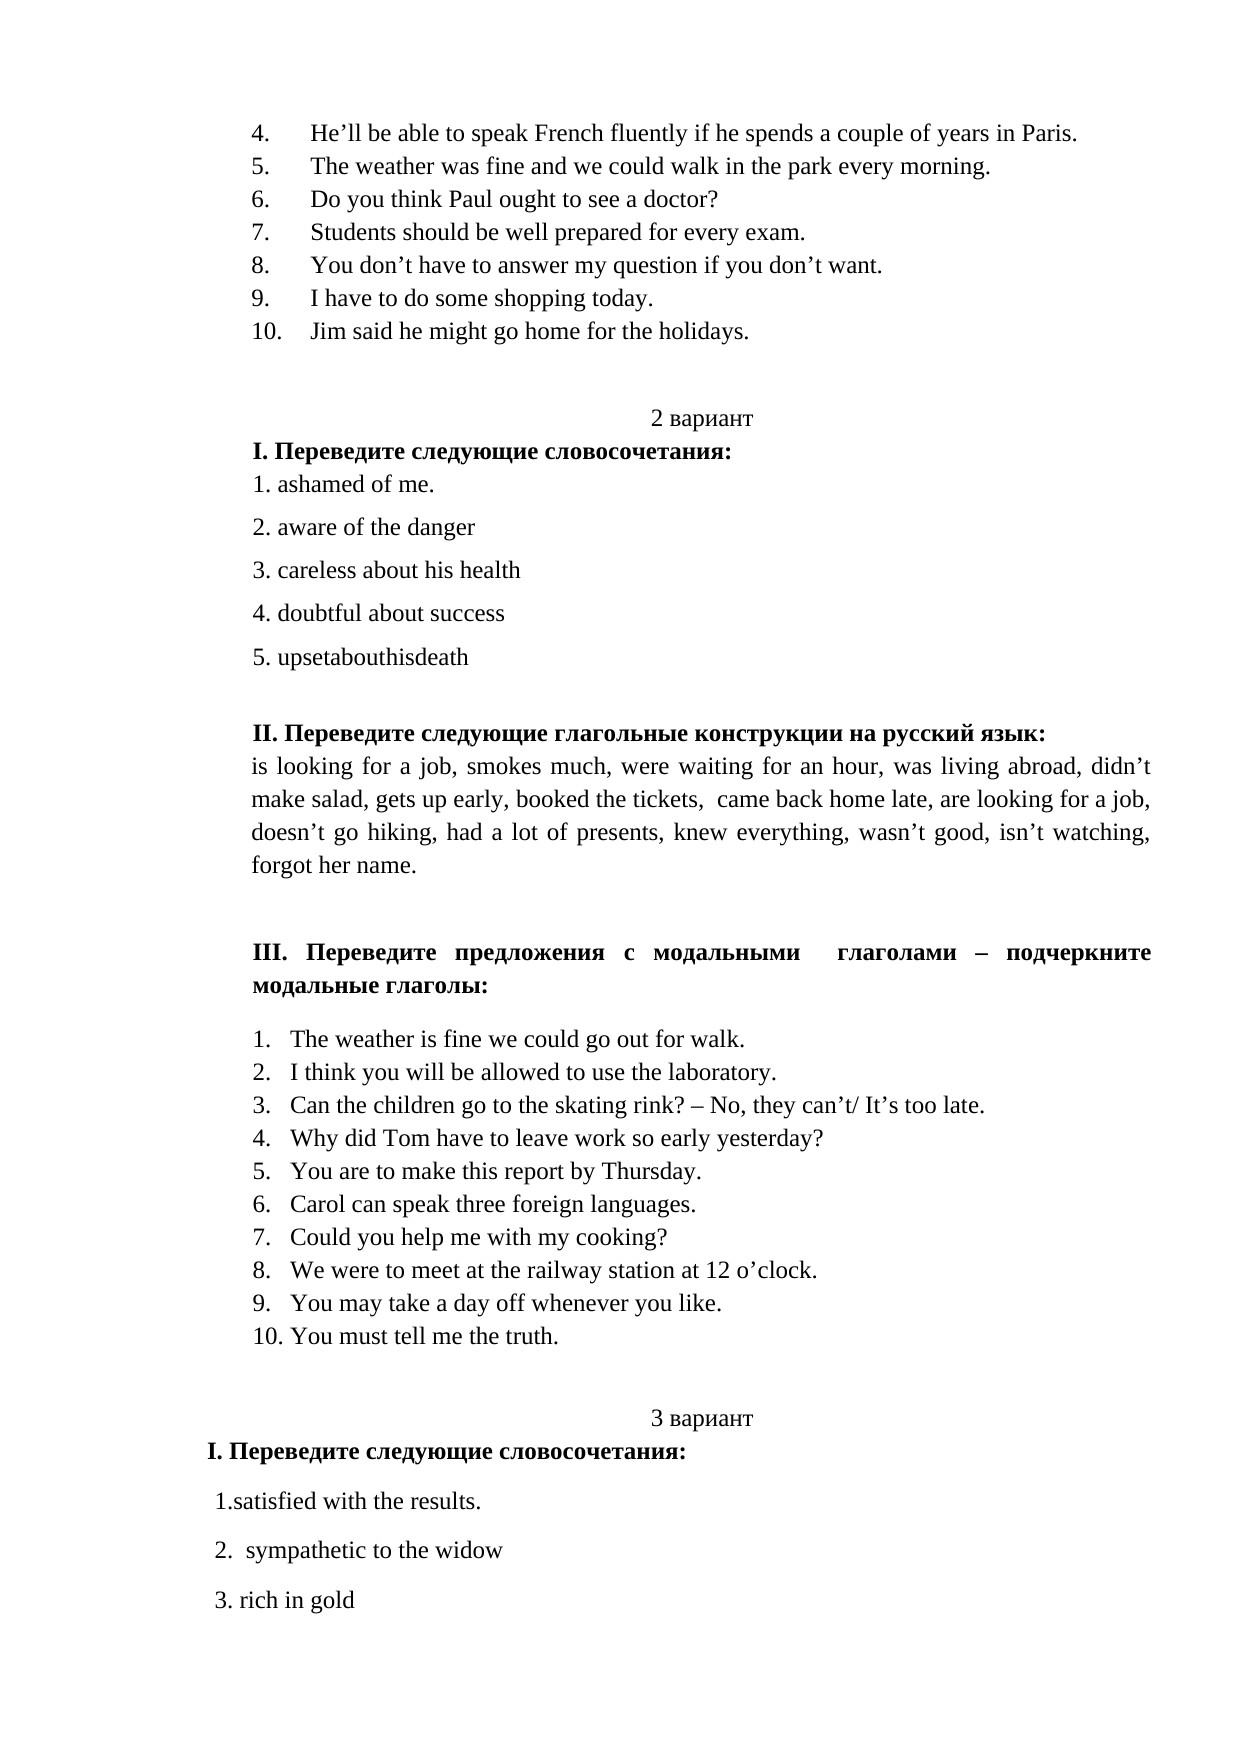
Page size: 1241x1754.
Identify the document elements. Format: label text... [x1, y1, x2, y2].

list Jim said he might go home for the holidays. [251, 316, 1152, 345]
list I have to do some shopping today. [251, 283, 1152, 312]
list Carol can speak three foreign languages. [252, 1189, 1152, 1217]
text 2. sympathetic to the widow [214, 1536, 1152, 1564]
list The weather is fine we could go out for walk. [252, 1024, 1152, 1052]
text І. Переведите следующие словосочетания: [177, 1436, 1152, 1465]
list You may take a day off whenever you like. [252, 1288, 1152, 1317]
list You are to make this report by Thursday. [252, 1156, 1152, 1184]
list You must tell me the truth. [252, 1321, 1152, 1349]
text 1. ashamed of me. [252, 469, 1152, 498]
list I think you will be allowed to use the laboratory. [252, 1057, 1152, 1085]
list Students should be well prepared for every exam. [251, 217, 1152, 246]
list The weather was fine and we could walk in the park every morning. [251, 151, 1152, 180]
list Do you think Paul ought to see a doctor? [251, 184, 1152, 213]
text ІІ. Переведите следующие глагольные конструкции на русский язык: [252, 718, 1152, 747]
list Can the children go to the skating rink? – No, they can’t/ It’s too late. [252, 1090, 1152, 1118]
text 2. aware of the danger [252, 512, 1152, 541]
text ІІI. Переведите предложения c модальными глаголами – подчеркните модальные глаголы: [252, 937, 1152, 998]
list He’ll be able to speak French fluently if he spends a couple of years in Paris. [251, 118, 1152, 147]
text 3. rich in gold [214, 1585, 1152, 1614]
list We were to meet at the railway station at 12 o’clock. [252, 1255, 1152, 1283]
list Why did Tom have to leave work so early yesterday? [252, 1123, 1152, 1151]
list Could you help me with my cooking? [252, 1222, 1152, 1251]
text І. Переведите следующие словосочетания: [252, 436, 1152, 465]
text 3. careless about his health [252, 555, 1152, 584]
text 5. upsetabouthisdeath [252, 642, 1152, 670]
text 1.satisfied with the results. [214, 1486, 1152, 1515]
text 3 вариант [252, 1403, 1152, 1432]
text 4. doubtful about success [252, 598, 1152, 627]
list You don’t have to answer my question if you don’t want. [251, 250, 1152, 279]
text 2 вариант [252, 403, 1152, 432]
text is looking for a job, smokes much, were waiting for an hour, was living abroad, didn’t make salad, gets up early, booked the tickets, came back home late, are looking for a job, doesn’t go hiking, had a lot of presents, knew everything, wasn’t good, isn’t watching, forgot her name. [251, 751, 1152, 879]
